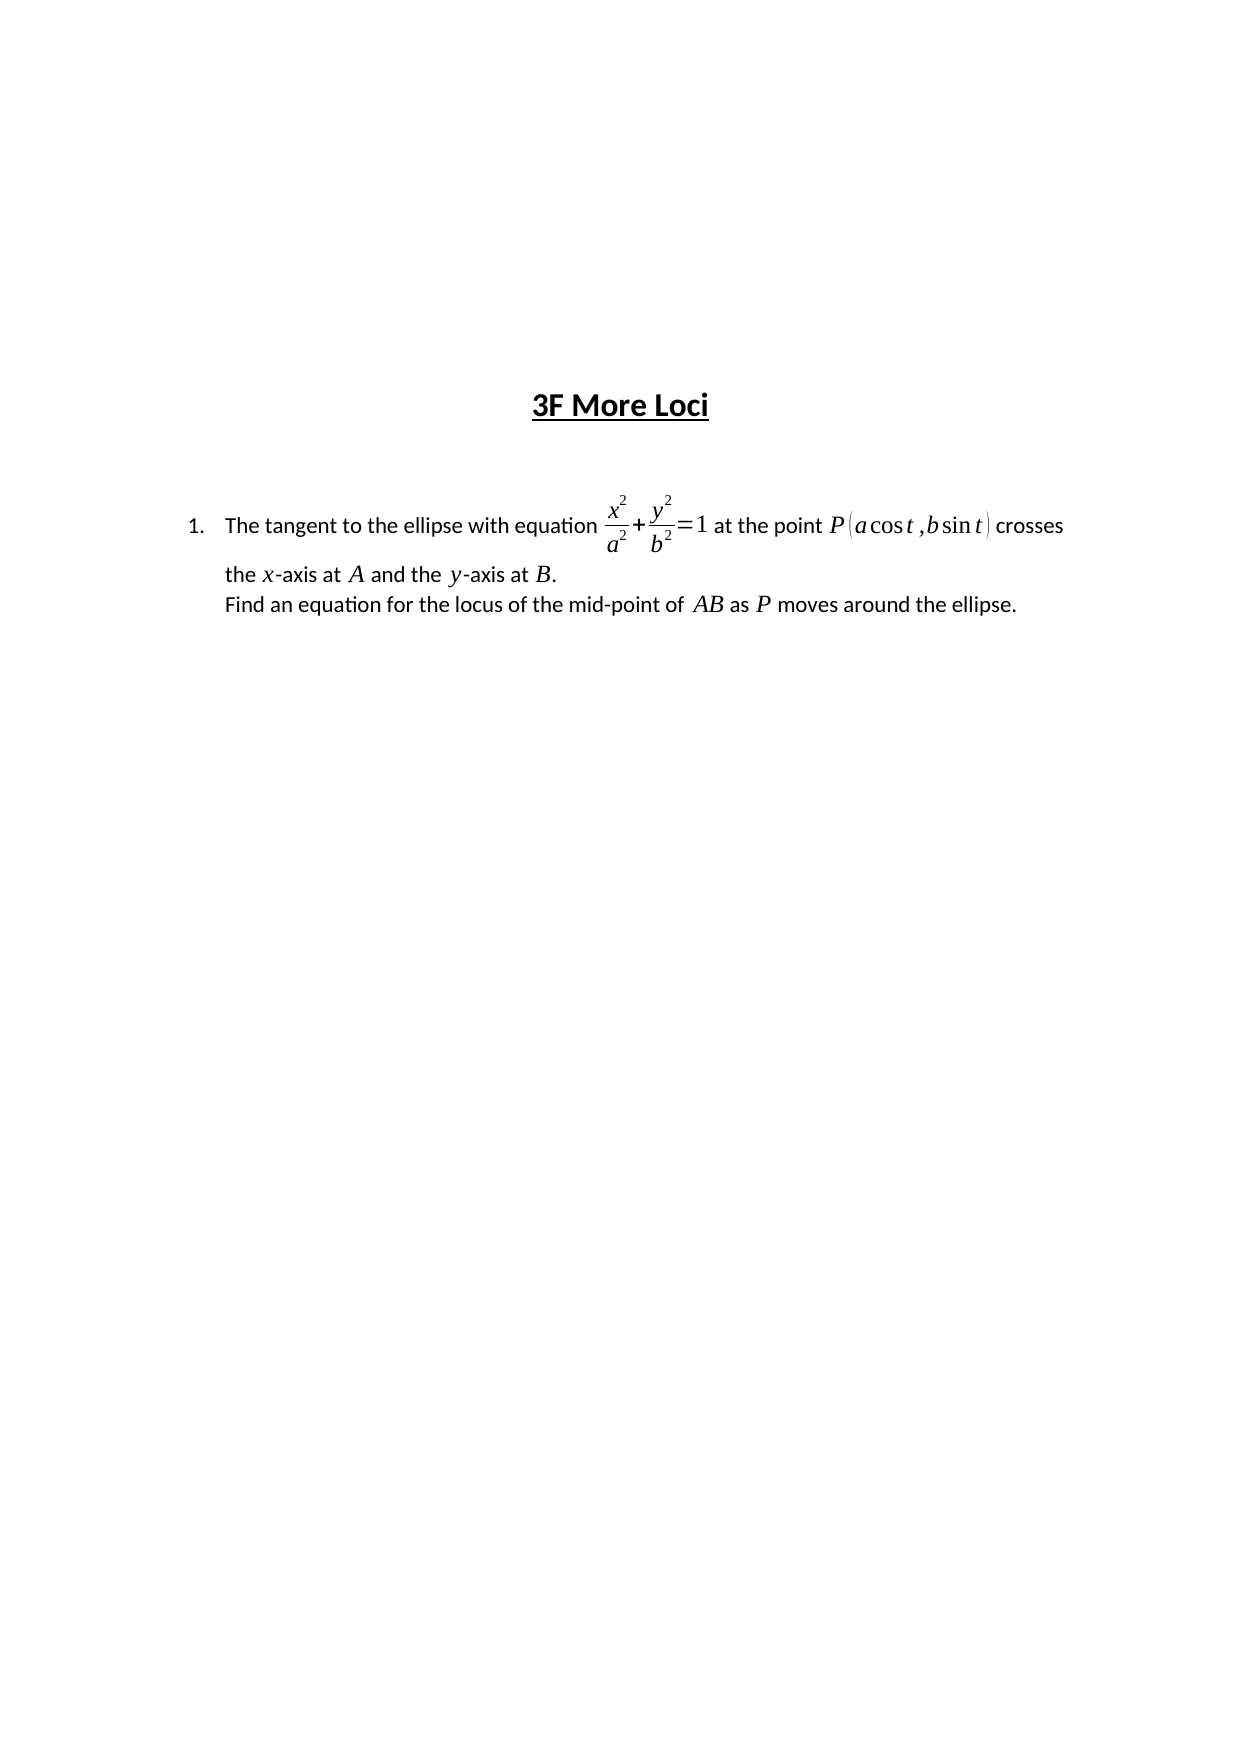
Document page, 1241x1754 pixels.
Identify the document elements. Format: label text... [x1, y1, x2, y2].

text 3F More Loci [150, 384, 1090, 425]
list Find an equation for the locus of the mid-point of as moves around the ellipse. [225, 590, 1090, 618]
list The tangent to the ellipse with equation at the point crosses the -axis at and the -axis at . [187, 492, 1090, 588]
